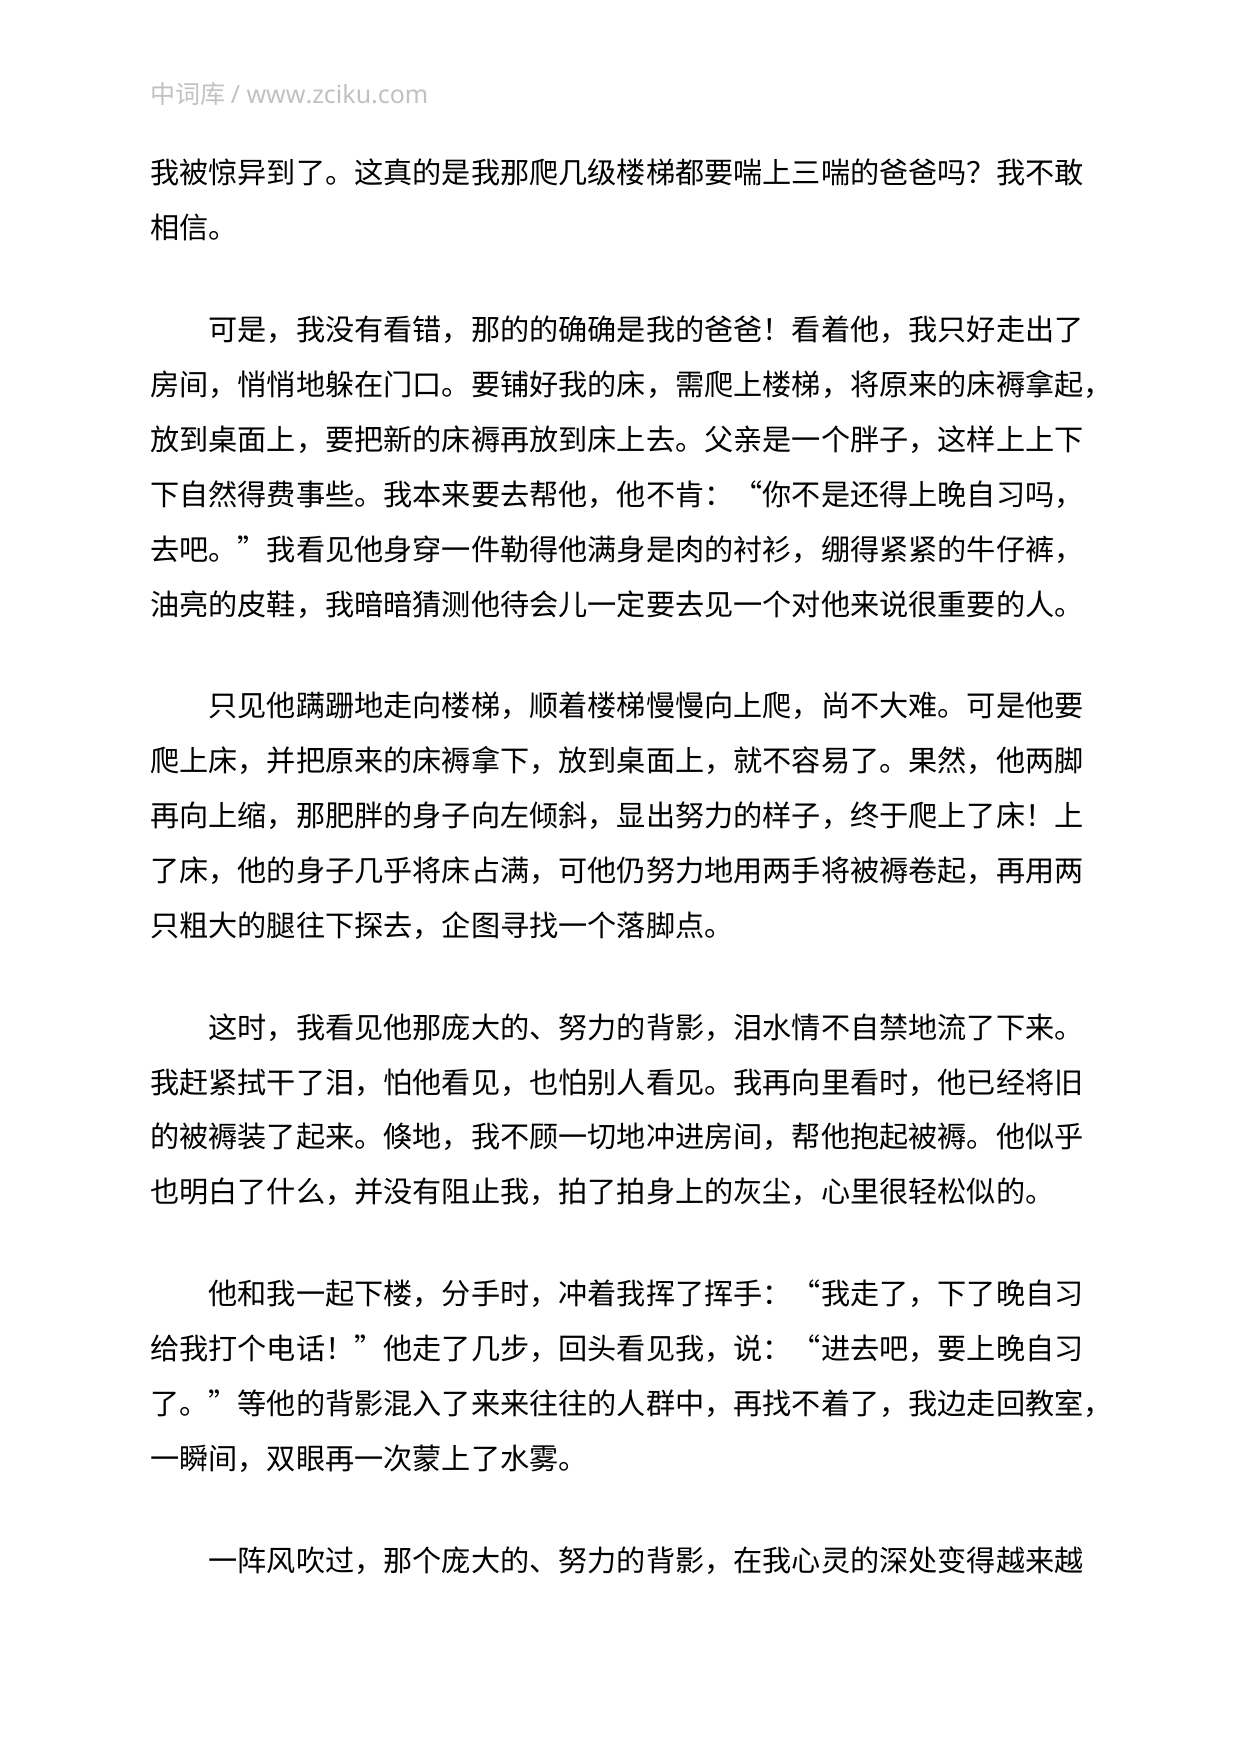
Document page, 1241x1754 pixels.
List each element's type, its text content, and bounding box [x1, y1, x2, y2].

text 可是，我没有看错，那的的确确是我的爸爸！看着他，我只好走出了房间，悄悄地躲在门口。要铺好我的床，需爬上楼梯，将原来的床褥拿起，放到桌面上，要把新的床褥再放到床上去。父亲是一个胖子，这样上上下下自然得费事些。我本来要去帮他，他不肯：“你不是还得上晚自习吗，去吧。”我看见他身穿一件勒得他满身是肉的衬衫，绷得紧紧的牛仔裤，油亮的皮鞋，我暗暗猜测他待会儿一定要去见一个对他来说很重要的人。 [150, 307, 1090, 623]
text 只见他蹒跚地走向楼梯，顺着楼梯慢慢向上爬，尚不大难。可是他要爬上床，并把原来的床褥拿下，放到桌面上，就不容易了。果然，他两脚再向上缩，那肥胖的身子向左倾斜，显出努力的样子，终于爬上了床！上了床，他的身子几乎将床占满，可他仍努力地用两手将被褥卷起，再用两只粗大的腿往下探去，企图寻找一个落脚点。 [150, 683, 1090, 945]
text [150, 1537, 1090, 1579]
text 他和我一起下楼，分手时，冲着我挥了挥手：“我走了，下了晚自习给我打个电话！”他走了几步，回头看见我，说：“进去吧，要上晚自习了。”等他的背影混入了来来往往的人群中，再找不着了，我边走回教室，一瞬间，双眼再一次蒙上了水雾。 [150, 1271, 1090, 1478]
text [150, 150, 1090, 247]
text 这时，我看见他那庞大的、努力的背影，泪水情不自禁地流了下来。我赶紧拭干了泪，怕他看见，也怕别人看见。我再向里看时，他已经将旧的被褥装了起来。倏地，我不顾一切地冲进房间，帮他抱起被褥。他似乎也明白了什么，并没有阻止我，拍了拍身上的灰尘，心里很轻松似的。 [150, 1004, 1090, 1211]
